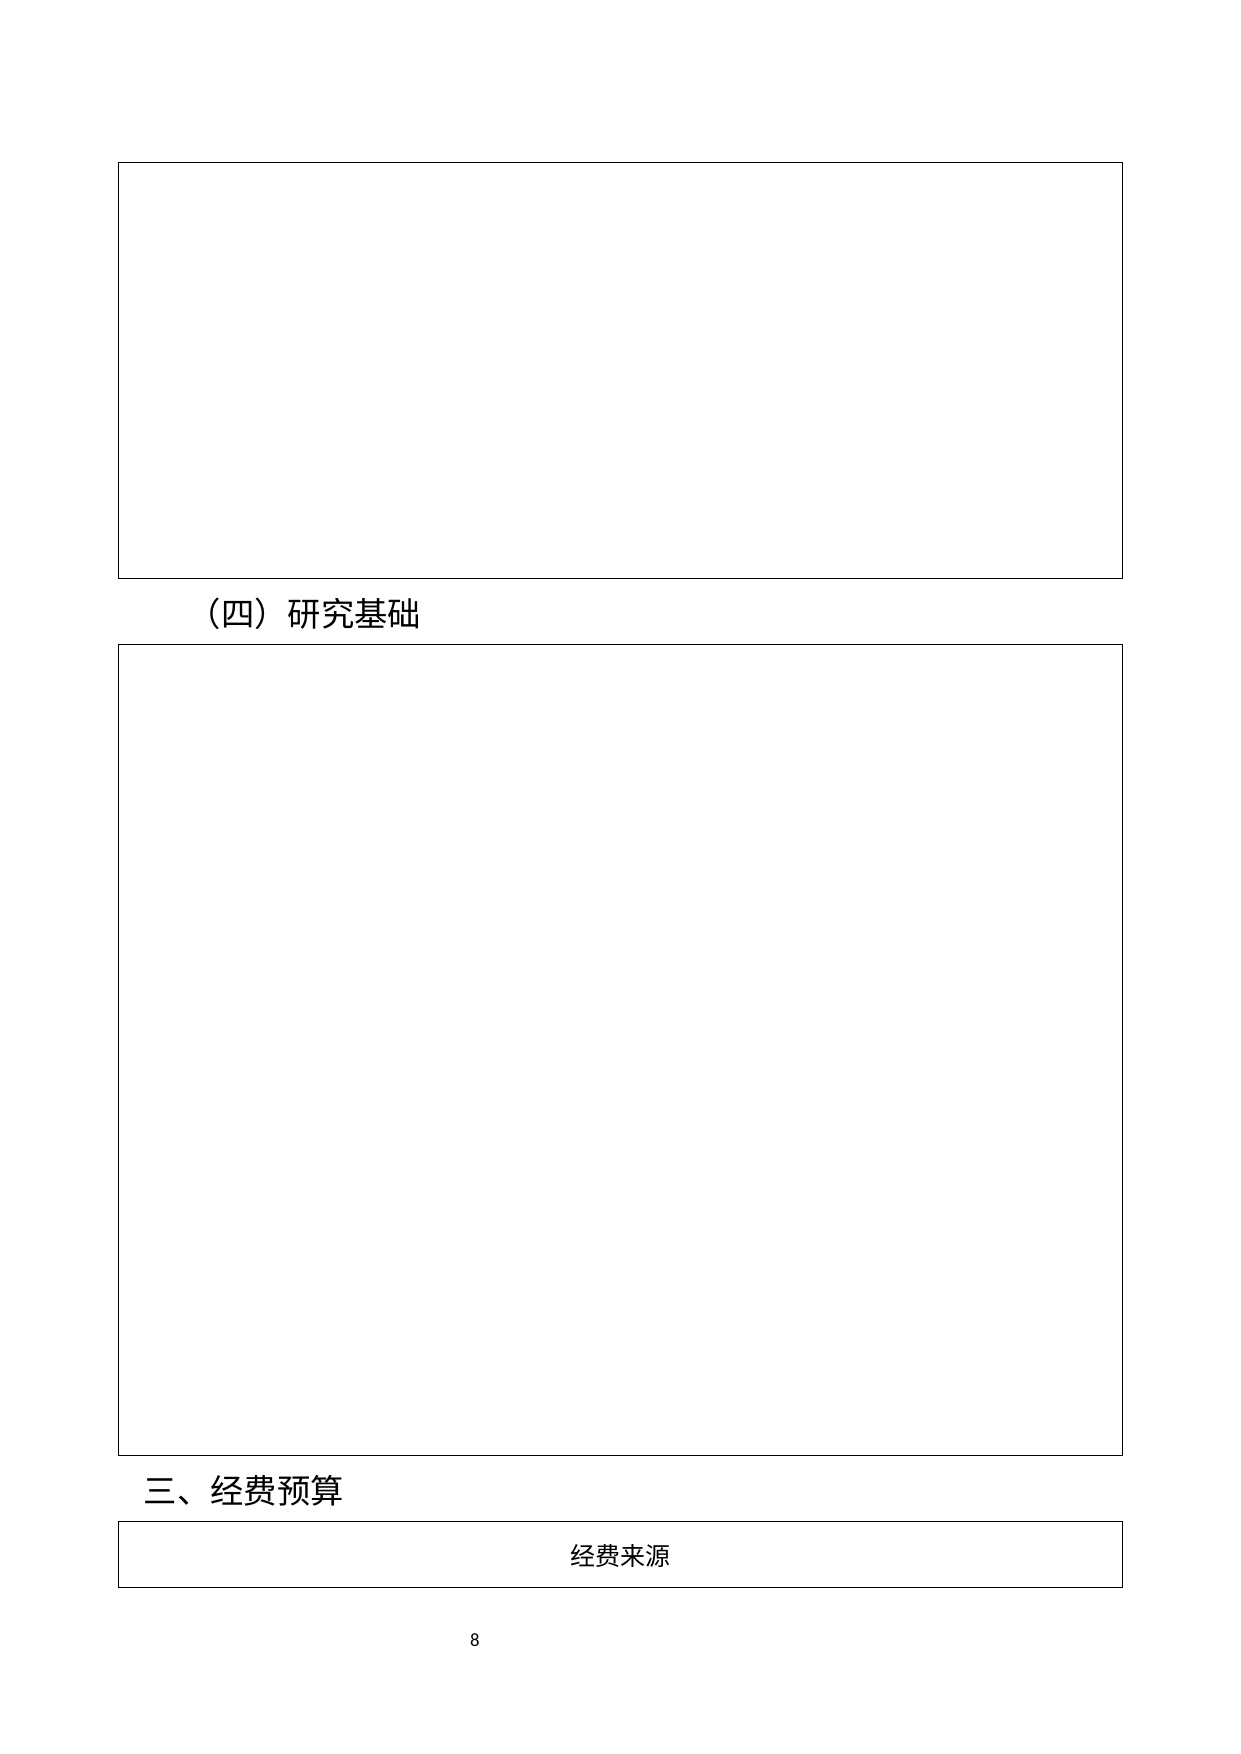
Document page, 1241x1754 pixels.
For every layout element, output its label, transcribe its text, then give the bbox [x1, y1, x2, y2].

text 三、经费预算 [144, 1456, 1053, 1521]
text （四）研究基础 [187, 579, 1053, 644]
table_header [119, 163, 1122, 578]
table_header 经费来源 [119, 1522, 1122, 1587]
table_header [119, 645, 1122, 1455]
